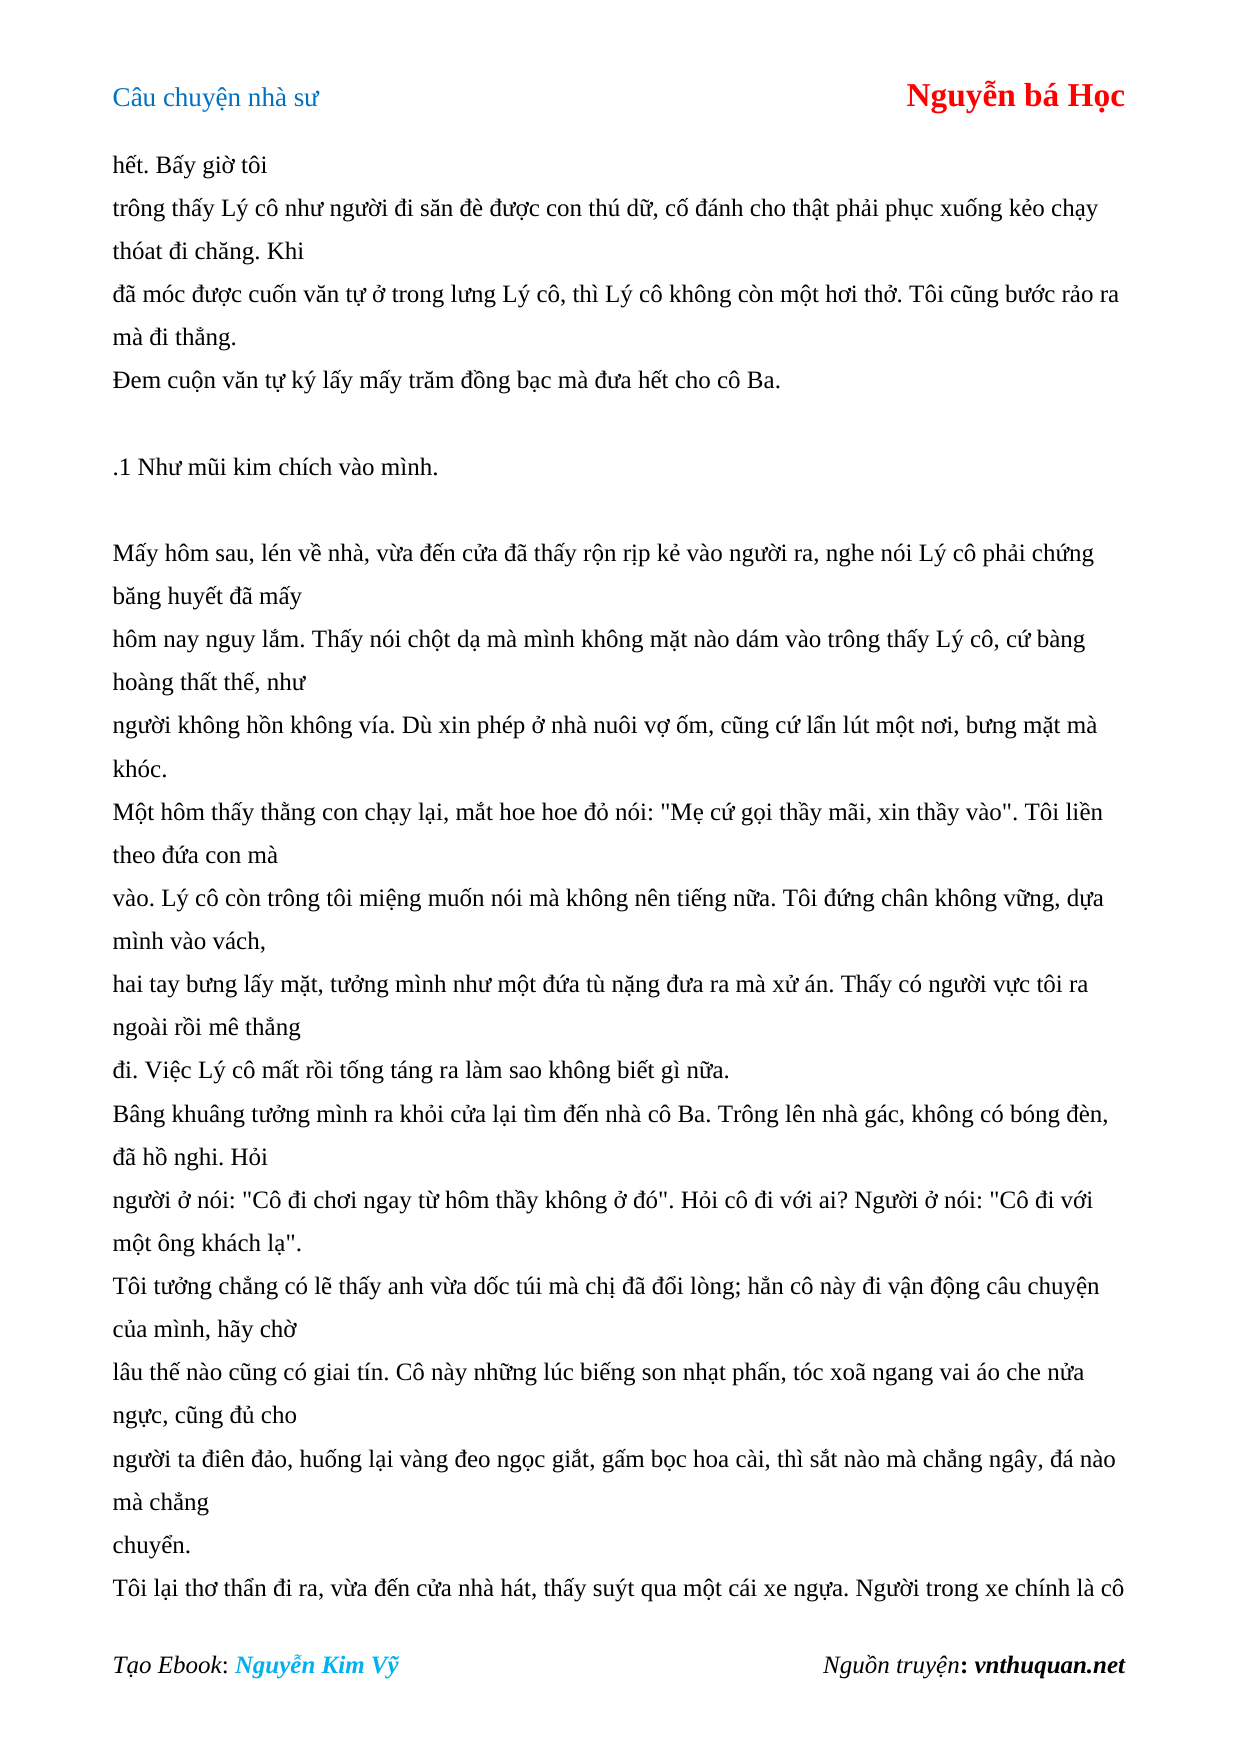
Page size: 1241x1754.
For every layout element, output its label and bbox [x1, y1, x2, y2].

text [112, 150, 1128, 1602]
